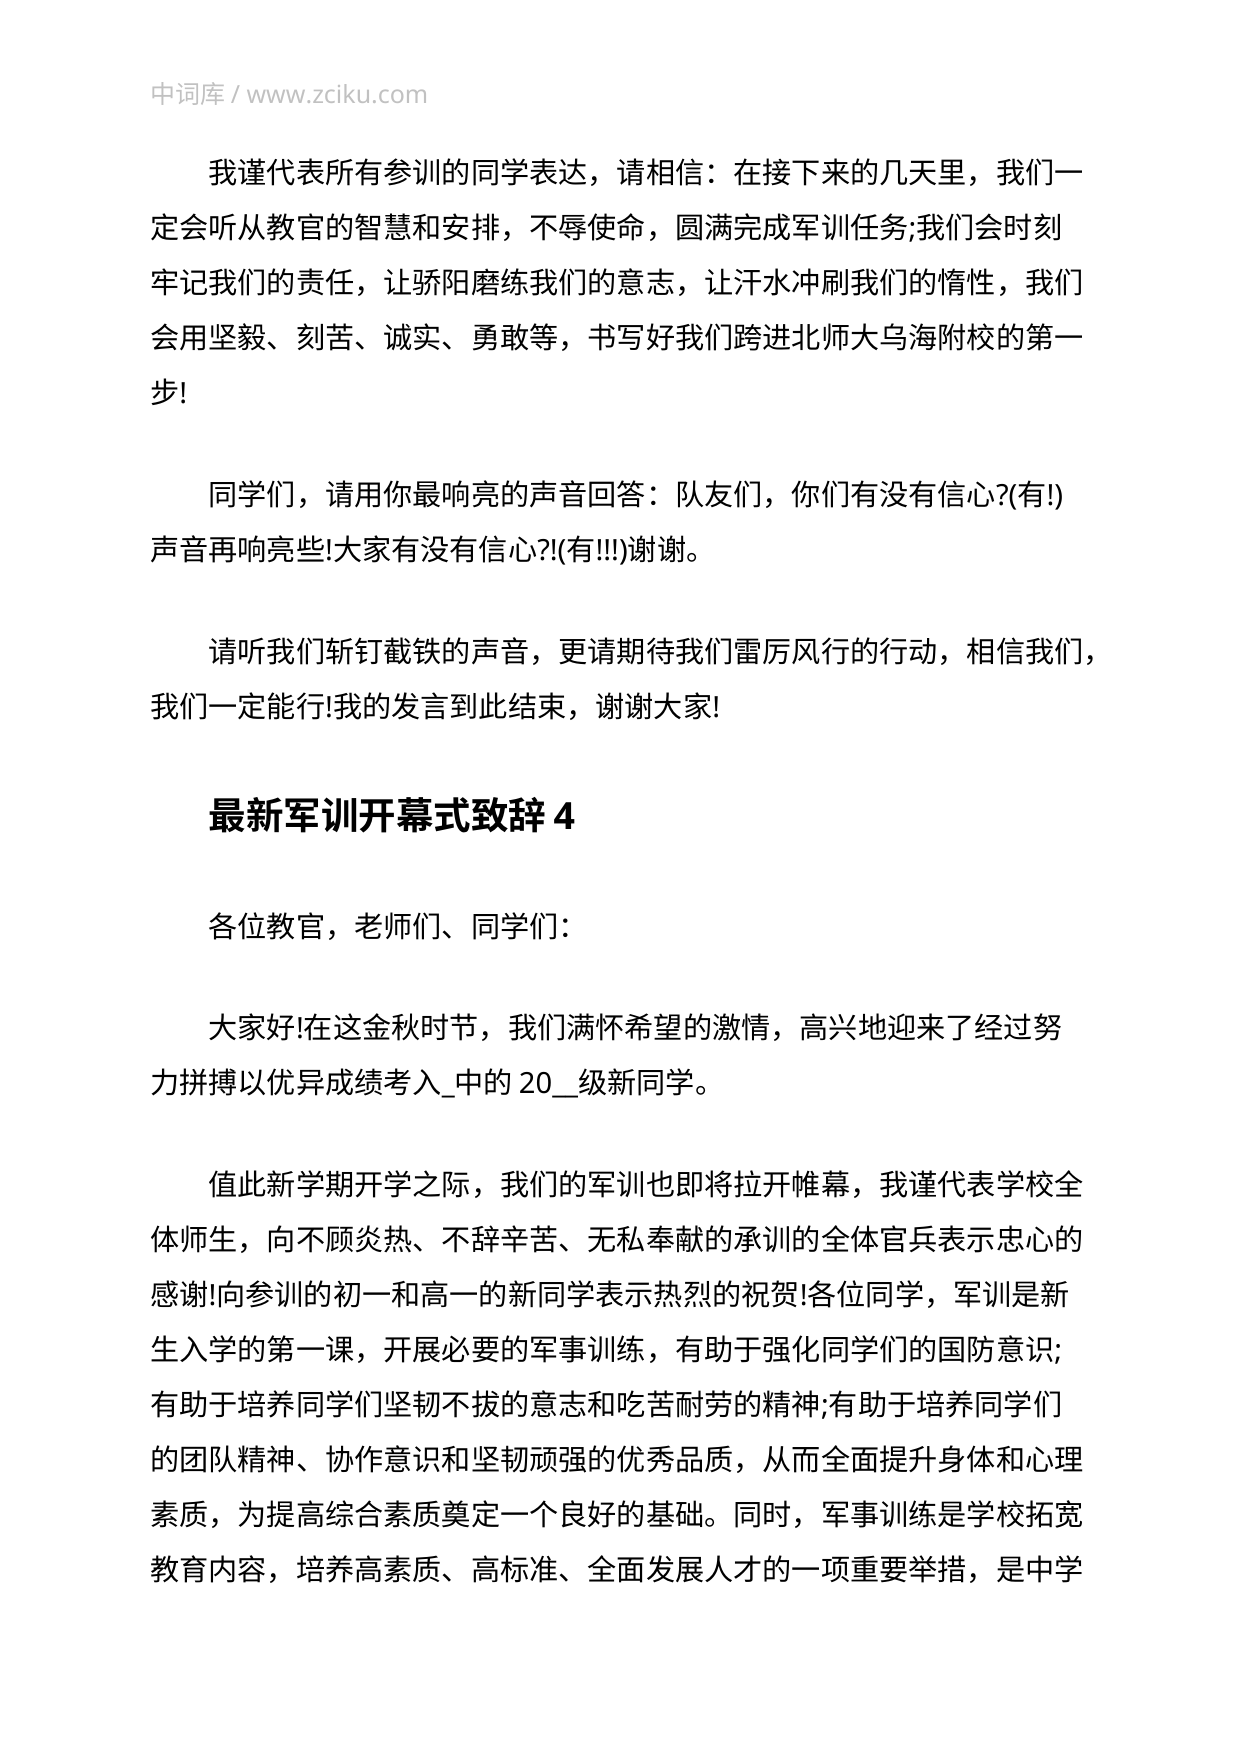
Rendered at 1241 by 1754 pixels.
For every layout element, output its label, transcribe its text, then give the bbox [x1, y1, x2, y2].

text 大家好!在这金秋时节，我们满怀希望的激情，高兴地迎来了经过努力拼搏以优异成绩考入_中的20__级新同学。 [150, 1005, 1090, 1102]
text 各位教官，老师们、同学们： [150, 903, 1090, 945]
text 我谨代表所有参训的同学表达，请相信：在接下来的几天里，我们一定会听从教官的智慧和安排，不辱使命，圆满完成军训任务;我们会时刻牢记我们的责任，让骄阳磨练我们的意志，让汗水冲刷我们的惰性，我们会用坚毅、刻苦、诚实、勇敢等，书写好我们跨进北师大乌海附校的第一步! [150, 150, 1090, 412]
text 请听我们斩钉截铁的声音，更请期待我们雷厉风行的行动，相信我们，我们一定能行!我的发言到此结束，谢谢大家! [150, 629, 1090, 726]
text 同学们，请用你最响亮的声音回答：队友们，你们有没有信心?(有!)声音再响亮些!大家有没有信心?!(有!!!)谢谢。 [150, 472, 1090, 569]
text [150, 1162, 1090, 1589]
text 最新军训开幕式致辞4 [150, 786, 1090, 840]
